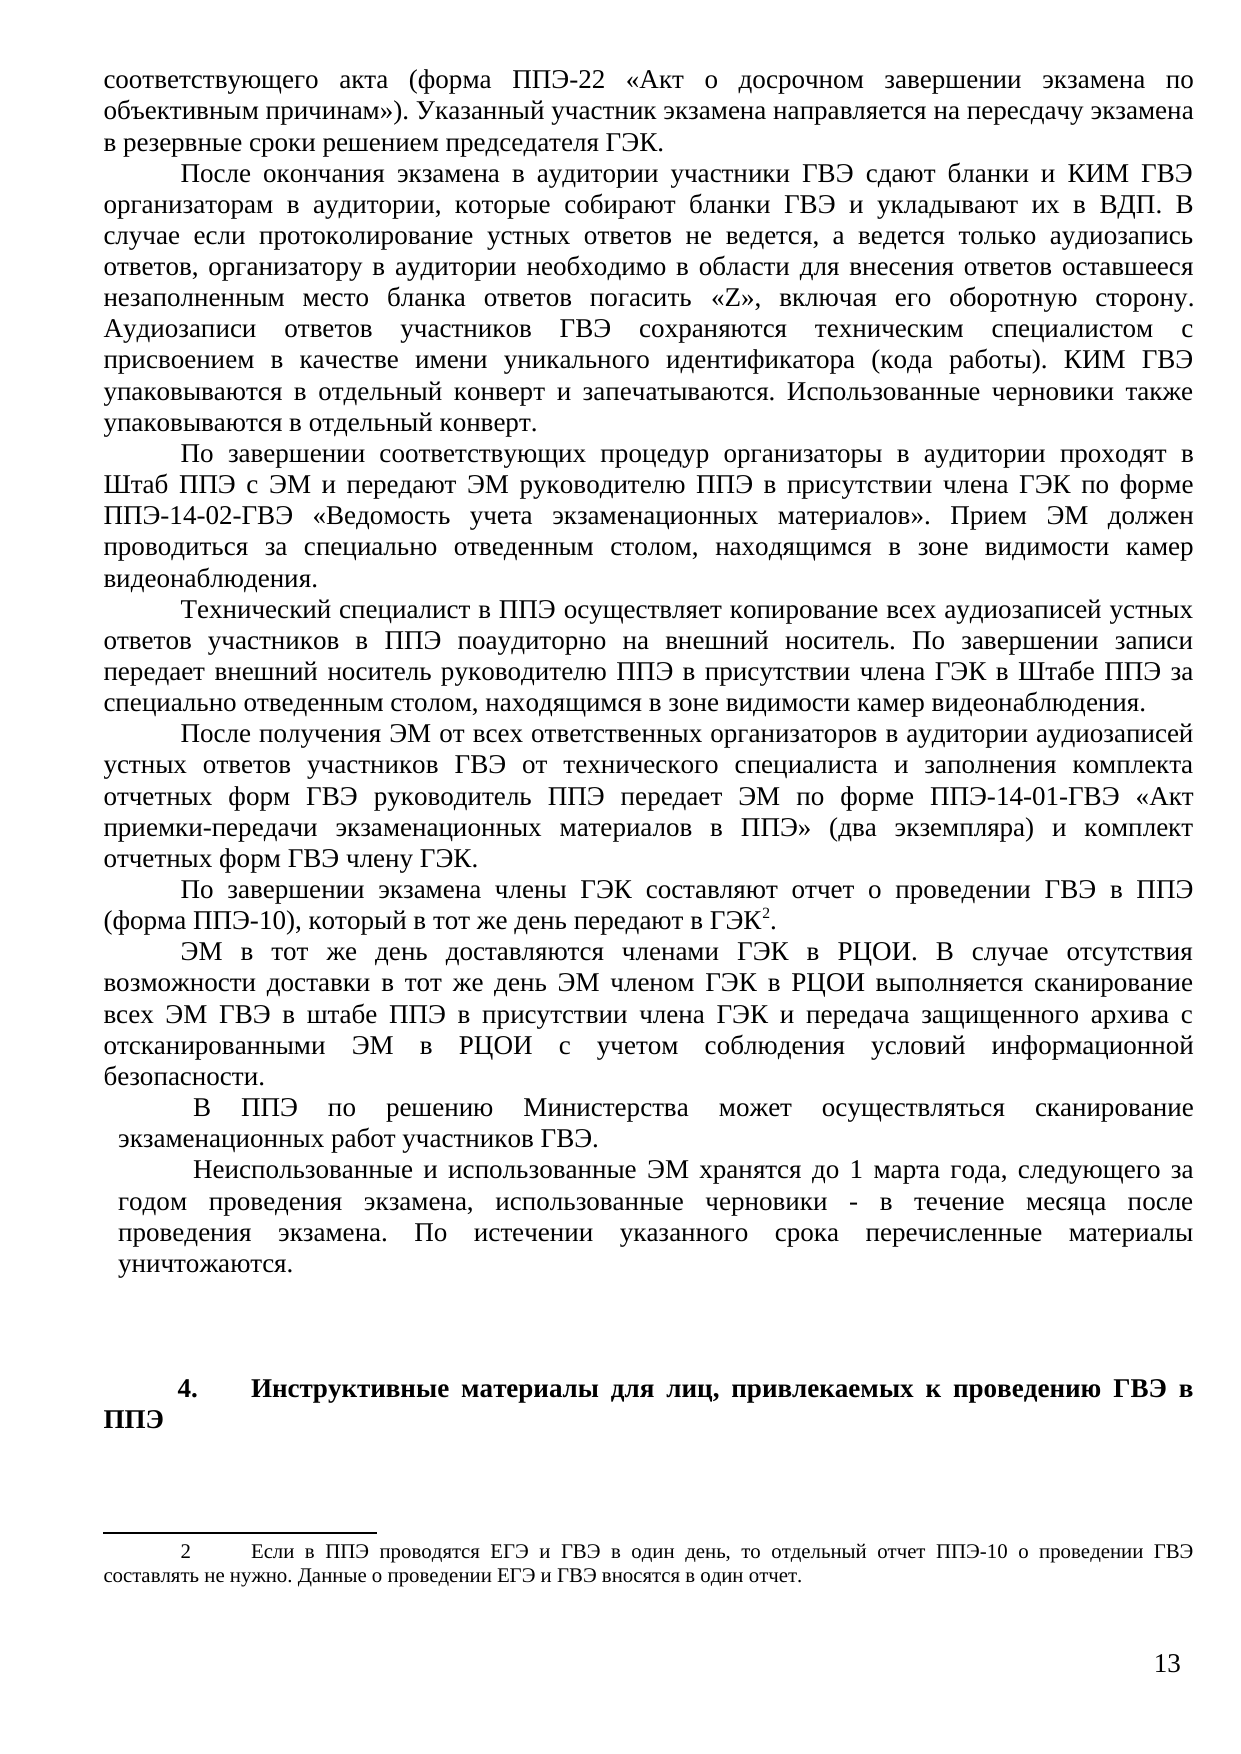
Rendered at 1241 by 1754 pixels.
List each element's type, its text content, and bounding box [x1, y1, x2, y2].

text ЭМ в тот же день доставляются членами ГЭК в РЦОИ. В случае отсутствия возможности доставки в тот же день ЭМ членом ГЭК в РЦОИ выполняется сканирование всех ЭМ ГВЭ в штабе ППЭ в присутствии члена ГЭК и передача защищенного архива с отсканированными ЭМ в РЦОИ с учетом соблюдения условий информационной безопасности. [103, 935, 1195, 1091]
list Инструктивные материалы для лиц, привлекаемых к проведению ГВЭ в ППЭ [103, 1372, 1195, 1434]
text Неиспользованные и использованные ЭМ хранятся до 1 марта года, следующего за годом проведения экзамена, использованные черновики - в течение месяца после проведения экзамена. По истечении указанного срока перечисленные материалы уничтожаются. [118, 1153, 1195, 1278]
text После получения ЭМ от всех ответственных организаторов в аудитории аудиозаписей устных ответов участников ГВЭ от технического специалиста и заполнения комплекта отчетных форм ГВЭ руководитель ППЭ передает ЭМ по форме ППЭ-14-01-ГВЭ «Акт приемки-передачи экзаменационных материалов в ППЭ» (два экземпляра) и комплект отчетных форм ГВЭ члену ГЭК. [103, 717, 1195, 873]
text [103, 63, 1195, 157]
text Технический специалист в ППЭ осуществляет копирование всех аудиозаписей устных ответов участников в ППЭ поаудиторно на внешний носитель. По завершении записи передает внешний носитель руководителю ППЭ в присутствии члена ГЭК в Штабе ППЭ за специально отведенным столом, находящимся в зоне видимости камер видеонаблюдения. [103, 593, 1195, 717]
text По завершении соответствующих процедур организаторы в аудитории проходят в Штаб ППЭ с ЭМ и передают ЭМ руководителю ППЭ в присутствии члена ГЭК по форме ППЭ-14-02-ГВЭ «Ведомость учета экзаменационных материалов». Прием ЭМ должен проводиться за специально отведенным столом, находящимся в зоне видимости камер видеонаблюдения. [103, 437, 1195, 593]
text По завершении экзамена члены ГЭК составляют отчет о проведении ГВЭ в ППЭ (форма ППЭ-10), который в тот же день передают в ГЭК. [103, 873, 1195, 935]
text В ППЭ по решению Министерства может осуществляться сканирование экзаменационных работ участников ГВЭ. [118, 1091, 1195, 1153]
text После окончания экзамена в аудитории участники ГВЭ сдают бланки и КИМ ГВЭ организаторам в аудитории, которые собирают бланки ГВЭ и укладывают их в ВДП. В случае если протоколирование устных ответов не ведется, а ведется только аудиозапись ответов, организатору в аудитории необходимо в области для внесения ответов оставшееся незаполненным место бланка ответов погасить «Z», включая его оборотную сторону. Аудиозаписи ответов участников ГВЭ сохраняются техническим специалистом с присвоением в качестве имени уникального идентификатора (кода работы). КИМ ГВЭ упаковываются в отдельный конверт и запечатываются. Использованные черновики также упаковываются в отдельный конверт. [103, 157, 1195, 437]
